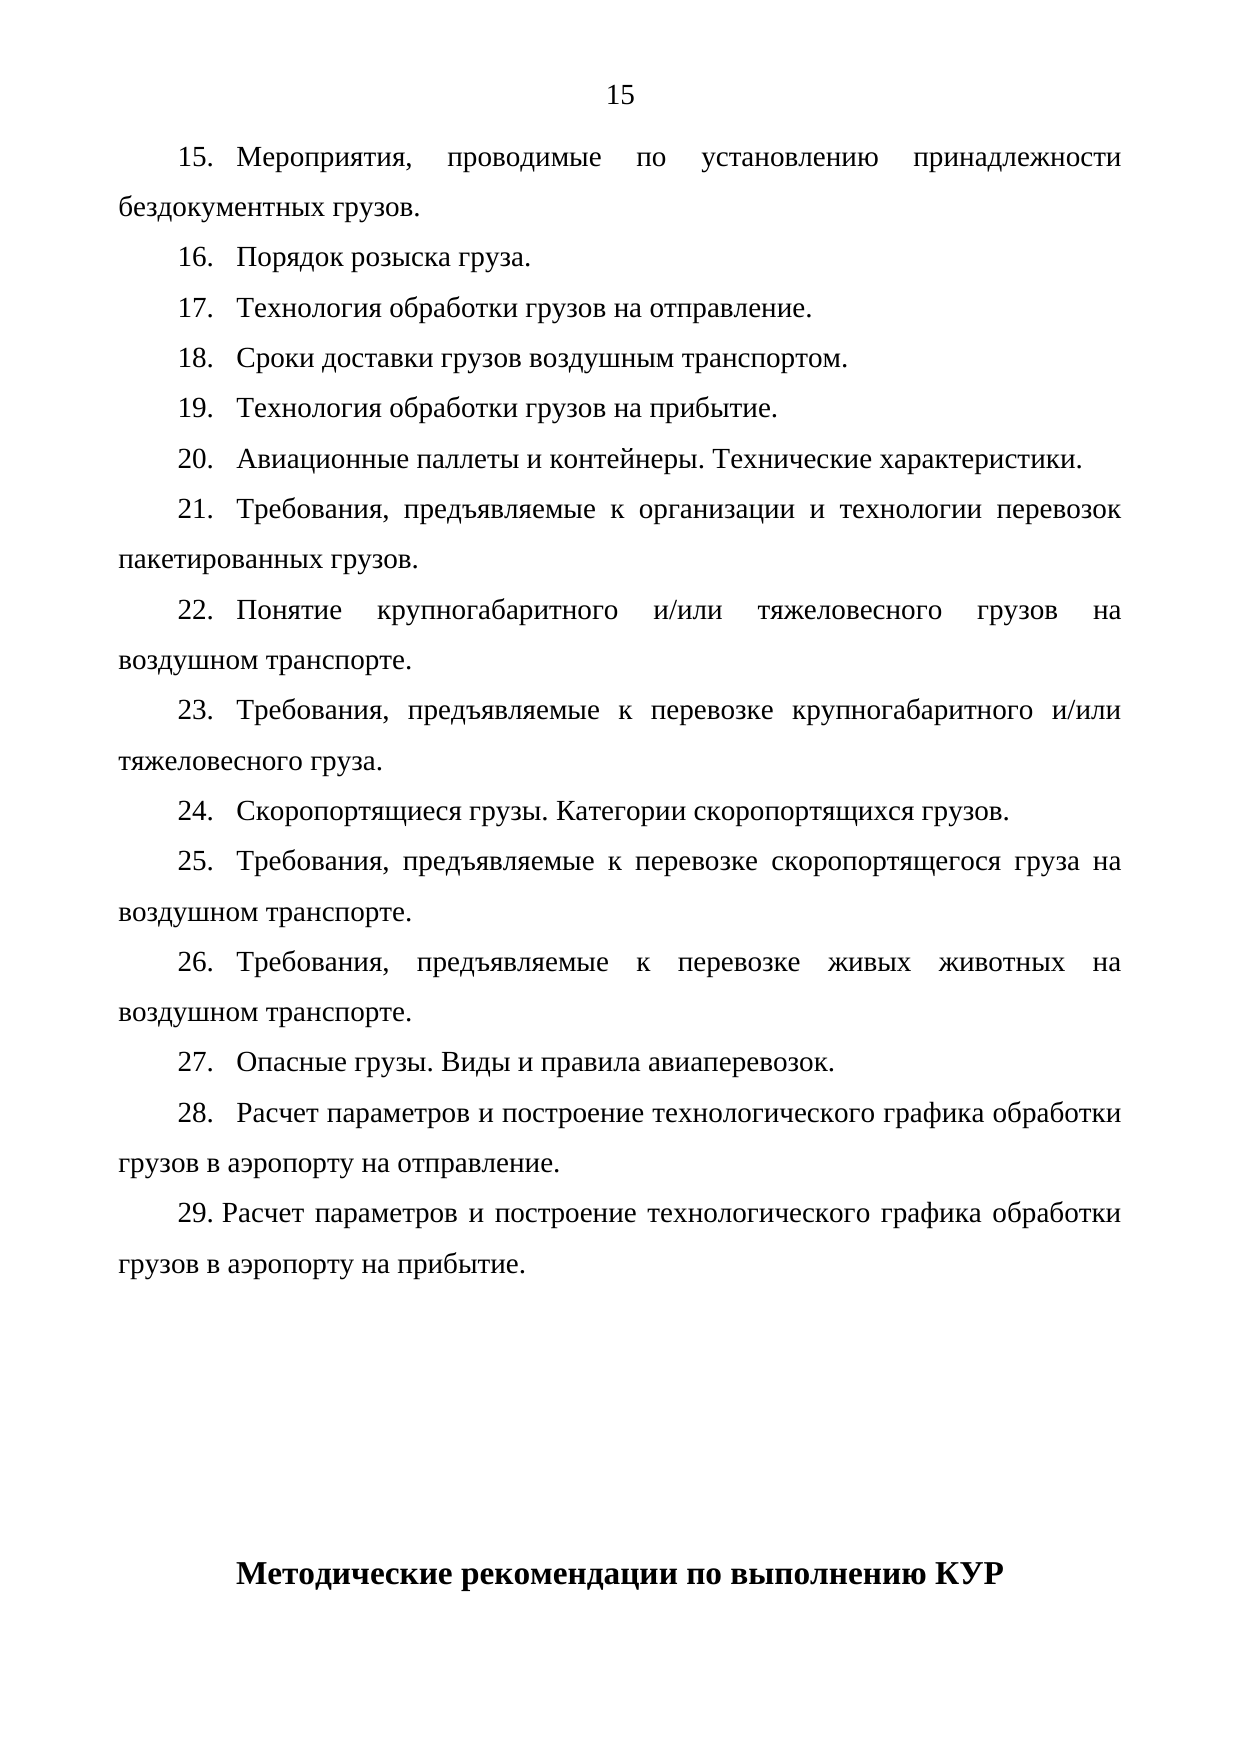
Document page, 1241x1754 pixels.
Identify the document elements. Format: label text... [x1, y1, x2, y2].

list Требования, предъявляемые к перевозке живых животных на воздушном транспорте. [118, 944, 1122, 1028]
list Расчет параметров и построение технологического графика обработки грузов в аэропорту на прибытие. [118, 1196, 1122, 1279]
list Скоропортящиеся грузы. Категории скоропортящихся грузов. [118, 793, 1122, 827]
list Мероприятия, проводимые по установлению принадлежности бездокументных грузов. [118, 139, 1122, 223]
list Расчет параметров и построение технологического графика обработки грузов в аэропорту на отправление. [118, 1095, 1122, 1179]
list Требования, предъявляемые к организации и технологии перевозок пакетированных грузов. [118, 491, 1122, 575]
list Авиационные паллеты и контейнеры. Технические характеристики. [118, 441, 1122, 474]
list Требования, предъявляемые к перевозке крупногабаритного и/или тяжеловесного груза. [118, 692, 1122, 776]
list Опасные грузы. Виды и правила авиаперевозок. [118, 1044, 1122, 1078]
list Технология обработки грузов на отправление. [118, 290, 1122, 323]
list Порядок розыска груза. [118, 239, 1122, 273]
list Требования, предъявляемые к перевозке скоропортящегося груза на воздушном транспорте. [118, 843, 1122, 927]
list Технология обработки грузов на прибытие. [118, 391, 1122, 424]
list Понятие крупногабаритного и/или тяжеловесного грузов на воздушном транспорте. [118, 592, 1122, 676]
text Методические рекомендации по выполнению КУР [118, 1553, 1122, 1591]
list Сроки доставки грузов воздушным транспортом. [118, 340, 1122, 374]
